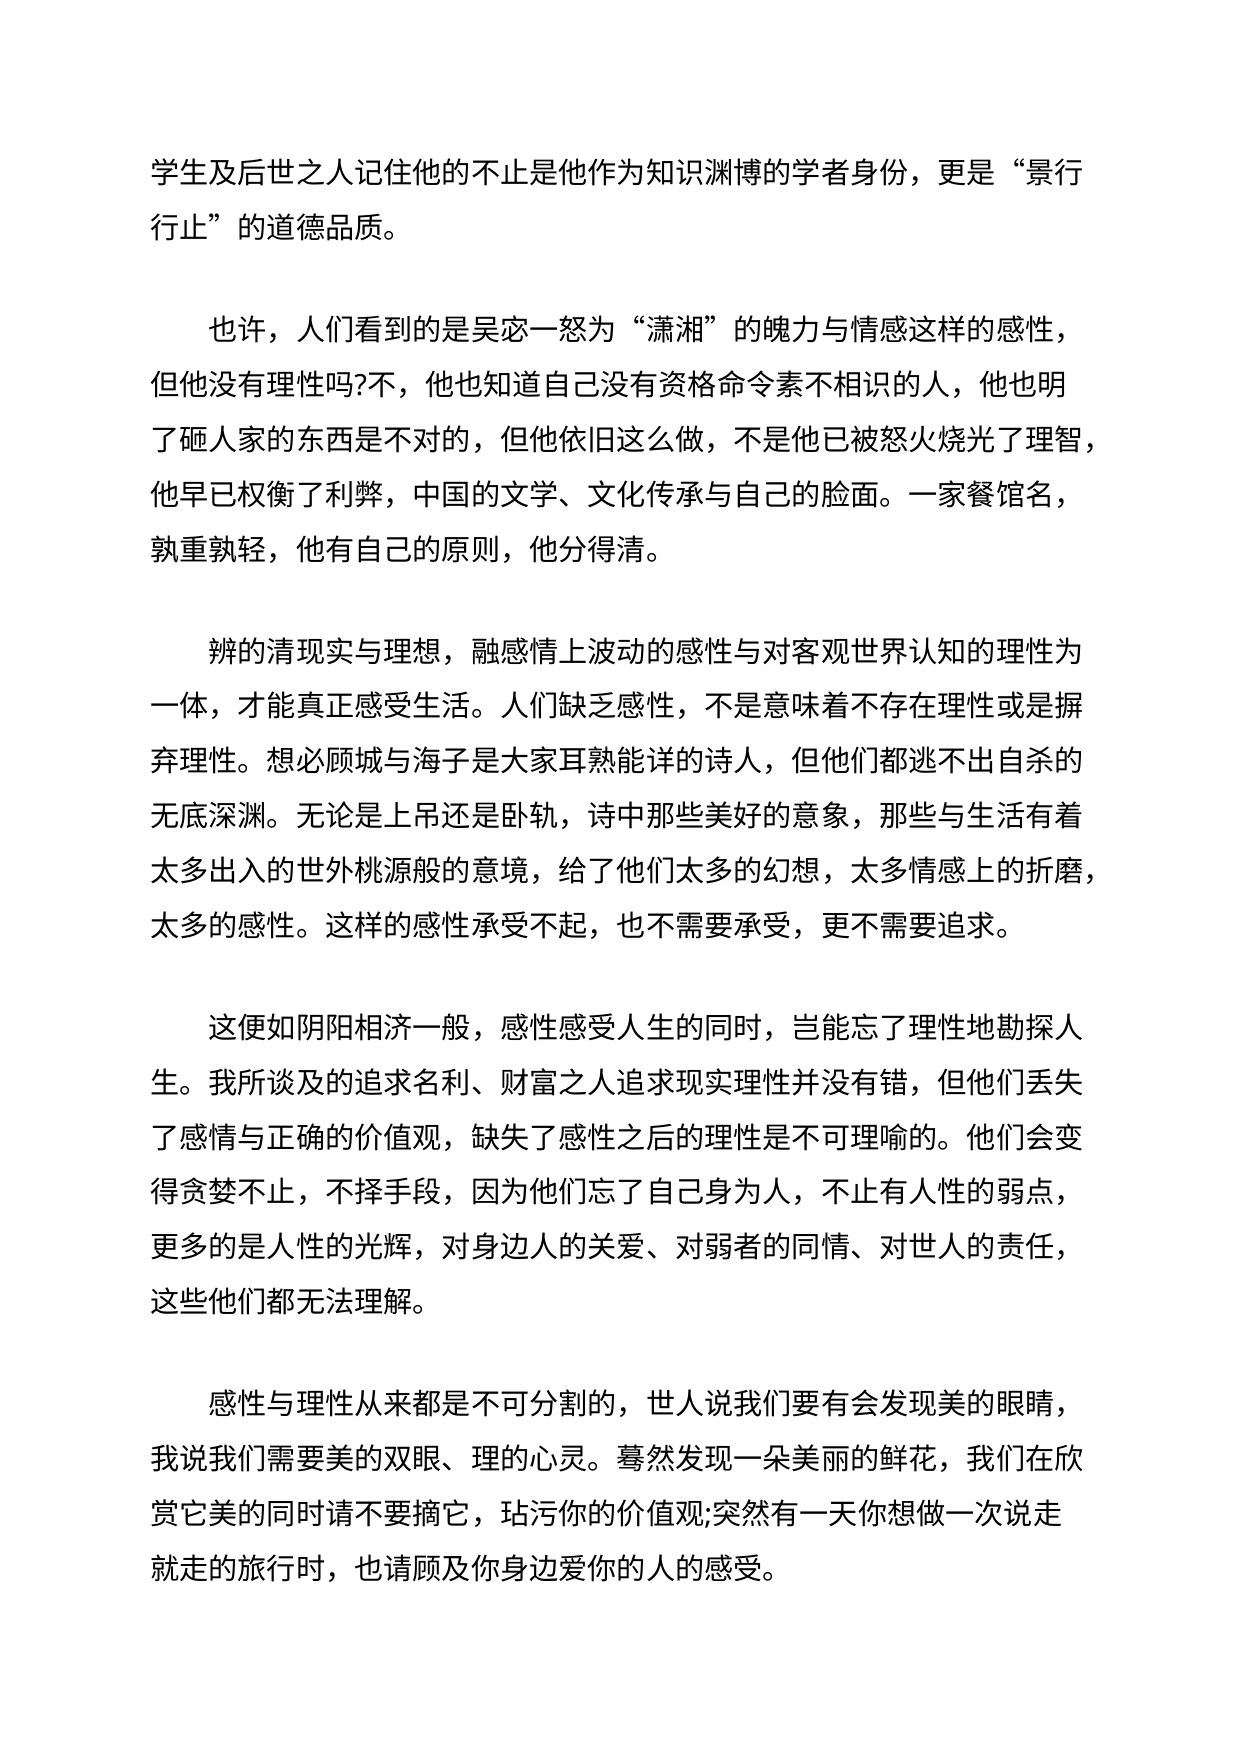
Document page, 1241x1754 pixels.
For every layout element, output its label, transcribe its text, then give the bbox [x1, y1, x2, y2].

text 也许，人们看到的是吴宓一怒为“潇湘”的魄力与情感这样的感性，但他没有理性吗?不，他也知道自己没有资格命令素不相识的人，他也明了砸人家的东西是不对的，但他依旧这么做，不是他已被怒火烧光了理智，他早已权衡了利弊，中国的文学、文化传承与自己的脸面。一家餐馆名，孰重孰轻，他有自己的原则，他分得清。 [150, 307, 1090, 569]
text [150, 150, 1090, 247]
text 这便如阴阳相济一般，感性感受人生的同时，岂能忘了理性地勘探人生。我所谈及的追求名利、财富之人追求现实理性并没有错，但他们丢失了感情与正确的价值观，缺失了感性之后的理性是不可理喻的。他们会变得贪婪不止，不择手段，因为他们忘了自己身为人，不止有人性的弱点，更多的是人性的光辉，对身边人的关爱、对弱者的同情、对世人的责任，这些他们都无法理解。 [150, 1004, 1090, 1321]
text 辨的清现实与理想，融感情上波动的感性与对客观世界认知的理性为一体，才能真正感受生活。人们缺乏感性，不是意味着不存在理性或是摒弃理性。想必顾城与海子是大家耳熟能详的诗人，但他们都逃不出自杀的无底深渊。无论是上吊还是卧轨，诗中那些美好的意象，那些与生活有着太多出入的世外桃源般的意境，给了他们太多的幻想，太多情感上的折磨，太多的感性。这样的感性承受不起，也不需要承受，更不需要追求。 [150, 628, 1090, 945]
text 感性与理性从来都是不可分割的，世人说我们要有会发现美的眼睛，我说我们需要美的双眼、理的心灵。蓦然发现一朵美丽的鲜花，我们在欣赏它美的同时请不要摘它，玷污你的价值观;突然有一天你想做一次说走就走的旅行时，也请顾及你身边爱你的人的感受。 [150, 1381, 1090, 1588]
